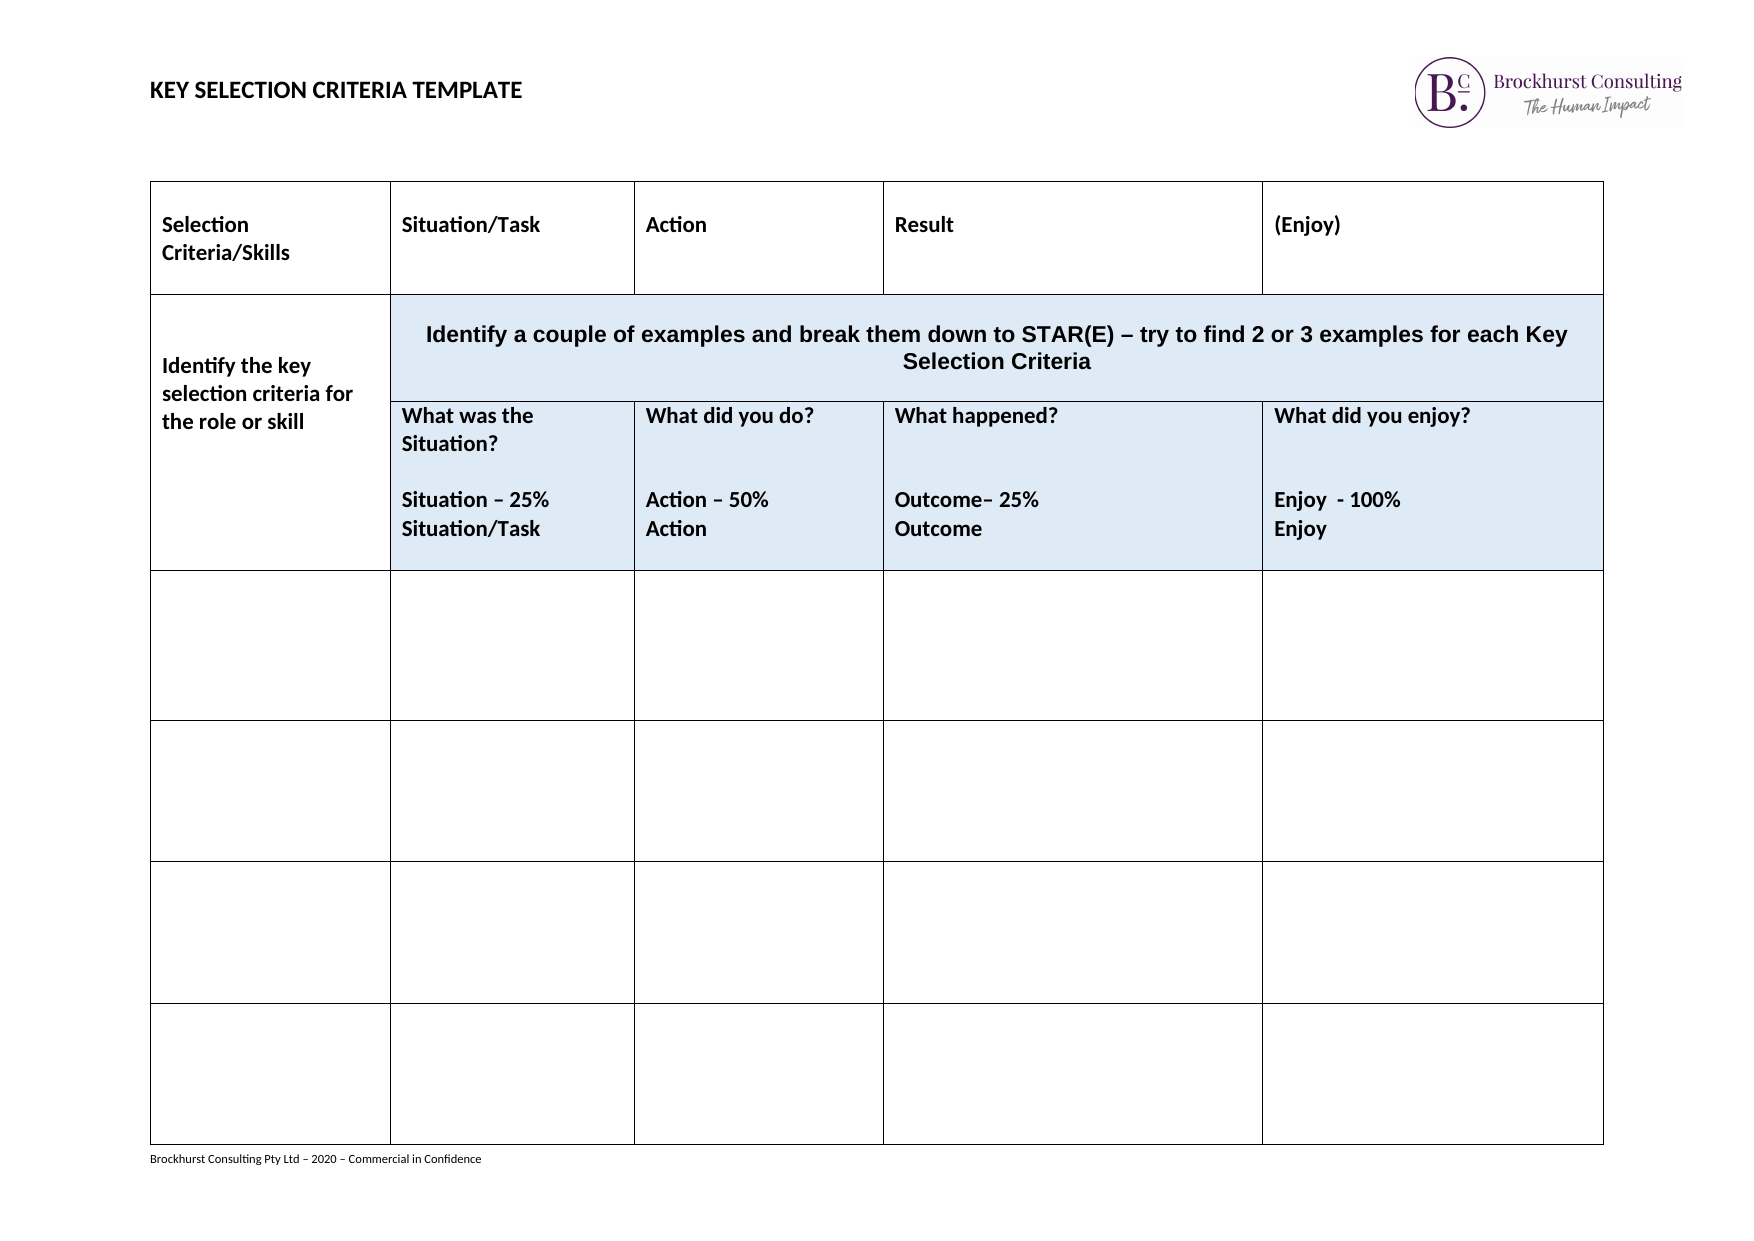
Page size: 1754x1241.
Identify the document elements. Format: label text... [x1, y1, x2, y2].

table_header Selection Criteria/Skills [151, 182, 390, 294]
table_cell [1263, 1004, 1603, 1143]
table_cell [884, 1004, 1262, 1143]
table_cell What was the Situation? Situation – 25% Situation/Task [391, 402, 634, 570]
table_cell [391, 1004, 634, 1143]
table_cell [884, 571, 1262, 720]
table_cell What did you do? Action – 50% Action [635, 402, 883, 570]
table_cell [151, 862, 390, 1002]
table_cell [1263, 721, 1603, 861]
table_cell [884, 862, 1262, 1002]
table_header Action [635, 182, 883, 294]
table_cell [1263, 571, 1603, 720]
table_header Result [884, 182, 1262, 294]
table_header (Enjoy) [1263, 182, 1603, 294]
table_cell What happened? Outcome– 25% Outcome [884, 402, 1262, 570]
table_cell What did you enjoy? Enjoy - 100% Enjoy [1263, 402, 1603, 570]
table_cell [391, 862, 634, 1002]
picture [1415, 57, 1682, 128]
table_cell [151, 1004, 390, 1143]
table_header Situation/Task [391, 182, 634, 294]
table_cell [635, 571, 883, 720]
table_cell [884, 721, 1262, 861]
table_cell [635, 862, 883, 1002]
table_cell [635, 1004, 883, 1143]
table_cell [151, 571, 390, 720]
table_cell [391, 571, 634, 720]
table_cell [635, 721, 883, 861]
table_cell [151, 721, 390, 861]
table_cell Identify the key selection criteria for the role or skill [151, 295, 390, 570]
table_cell [391, 721, 634, 861]
table_cell [1263, 862, 1603, 1002]
table_cell Identify a couple of examples and break them down to STAR(E) – try to find 2 or 3 examples for each Key Selection Criteria [391, 295, 1603, 401]
